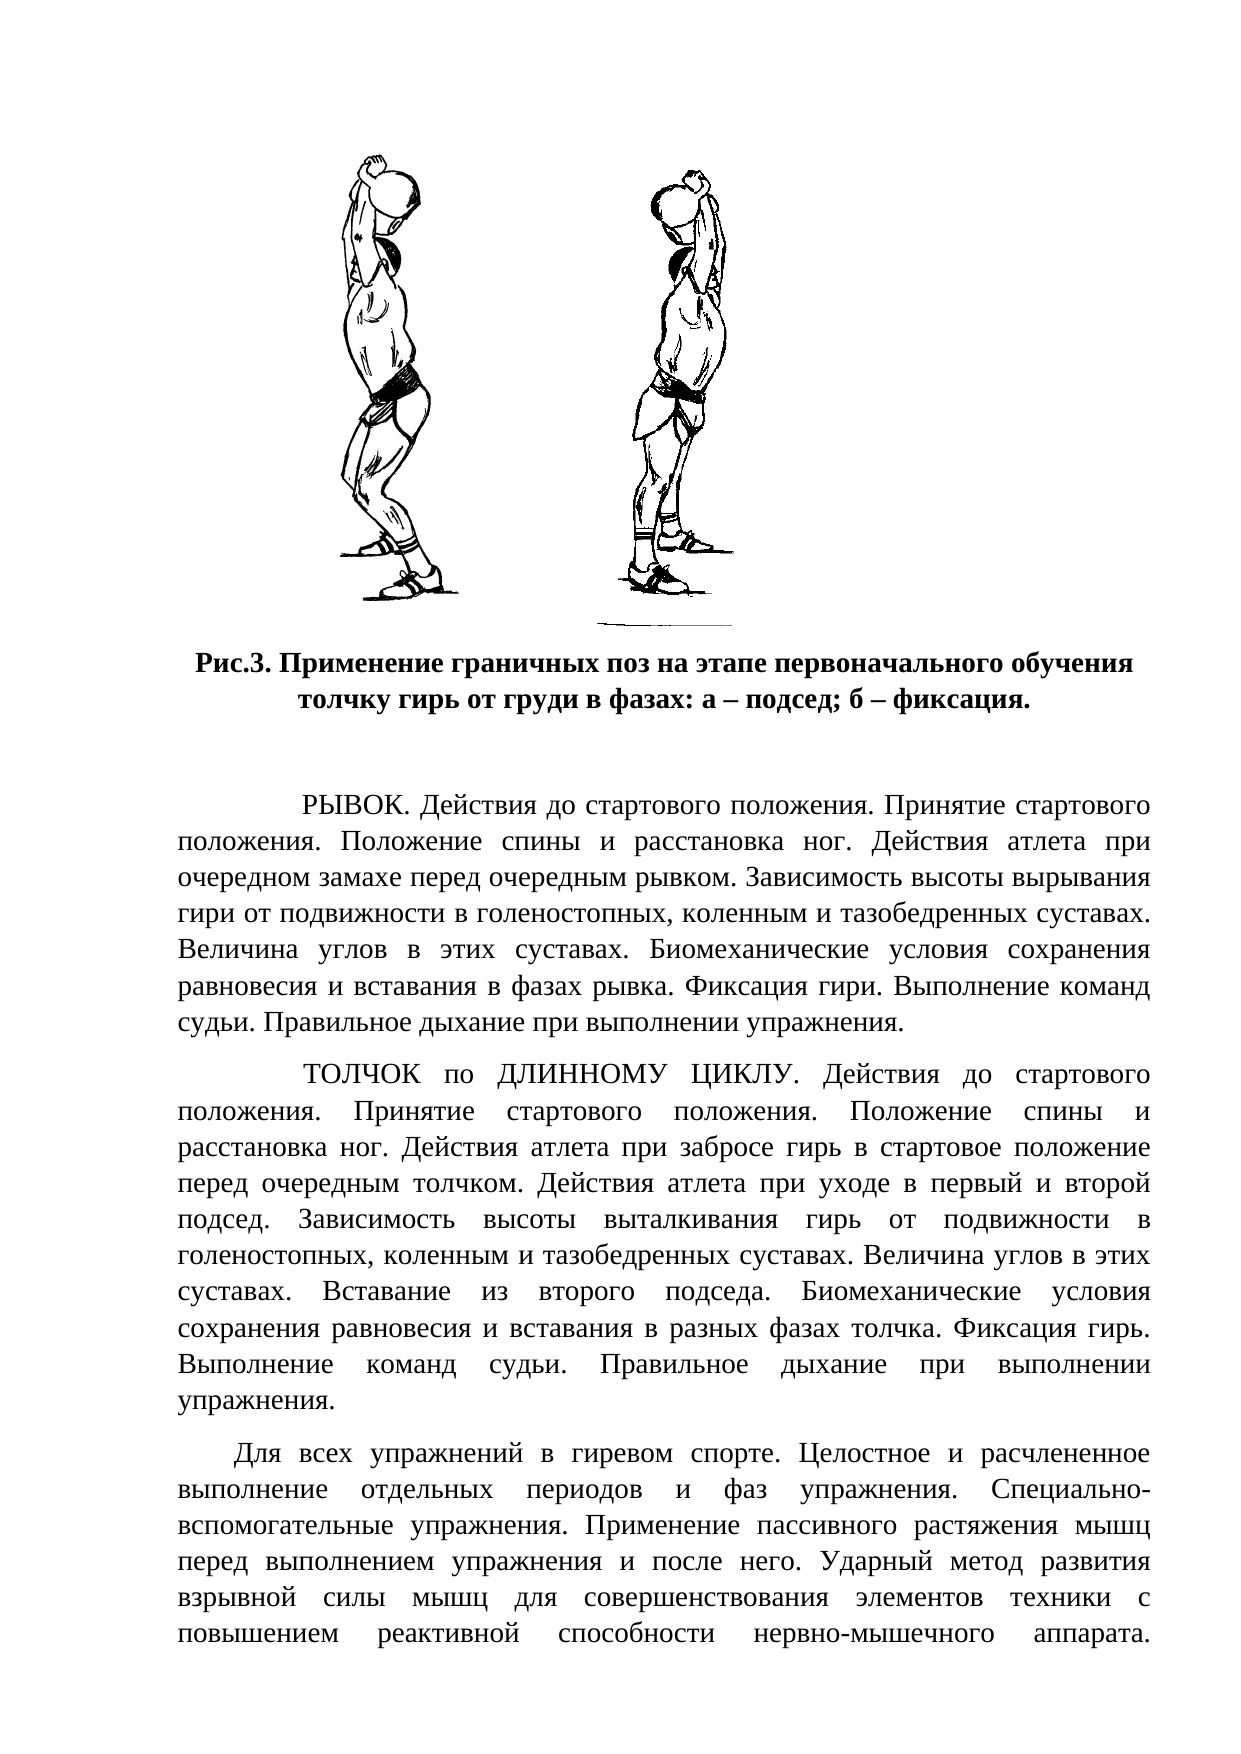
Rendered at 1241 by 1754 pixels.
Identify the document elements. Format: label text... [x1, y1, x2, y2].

text Рис.3. Применение граничных поз на этапе первоначального обучения толчку гирь от груди в фазах: а – подсед; б – фиксация. [177, 645, 1152, 715]
text РЫВОК. Действия до стартового положения. Принятие стартового положения. Положение спины и расстановка ног. Действия атлета при очередном замахе перед очередным рывком. Зависимость высоты вырывания гири от подвижности в голеностопных, коленным и тазобедренных суставах. Величина углов в этих суставах. Биомеханические условия сохранения равновесия и вставания в фазах рывка. Фиксация гири. Выполнение команд судьи. Правильное дыхание при выполнении упражнения. [177, 787, 1152, 1037]
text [177, 1435, 1152, 1649]
picture [597, 155, 759, 626]
text ТОЛЧОК по ДЛИННОМУ ЦИКЛУ. Действия до стартового положения. Принятие стартового положения. Положение спины и расстановка ног. Действия атлета при забросе гирь в стартовое положение перед очередным толчком. Действия атлета при уходе в первый и второй подсед. Зависимость высоты выталкивания гирь от подвижности в голеностопных, коленным и тазобедренных суставах. Величина углов в этих суставах. Вставание из второго подседа. Биомеханические условия сохранения равновесия и вставания в разных фазах толчка. Фиксация гирь. Выполнение команд судьи. Правильное дыхание при выполнении упражнения. [177, 1057, 1152, 1416]
